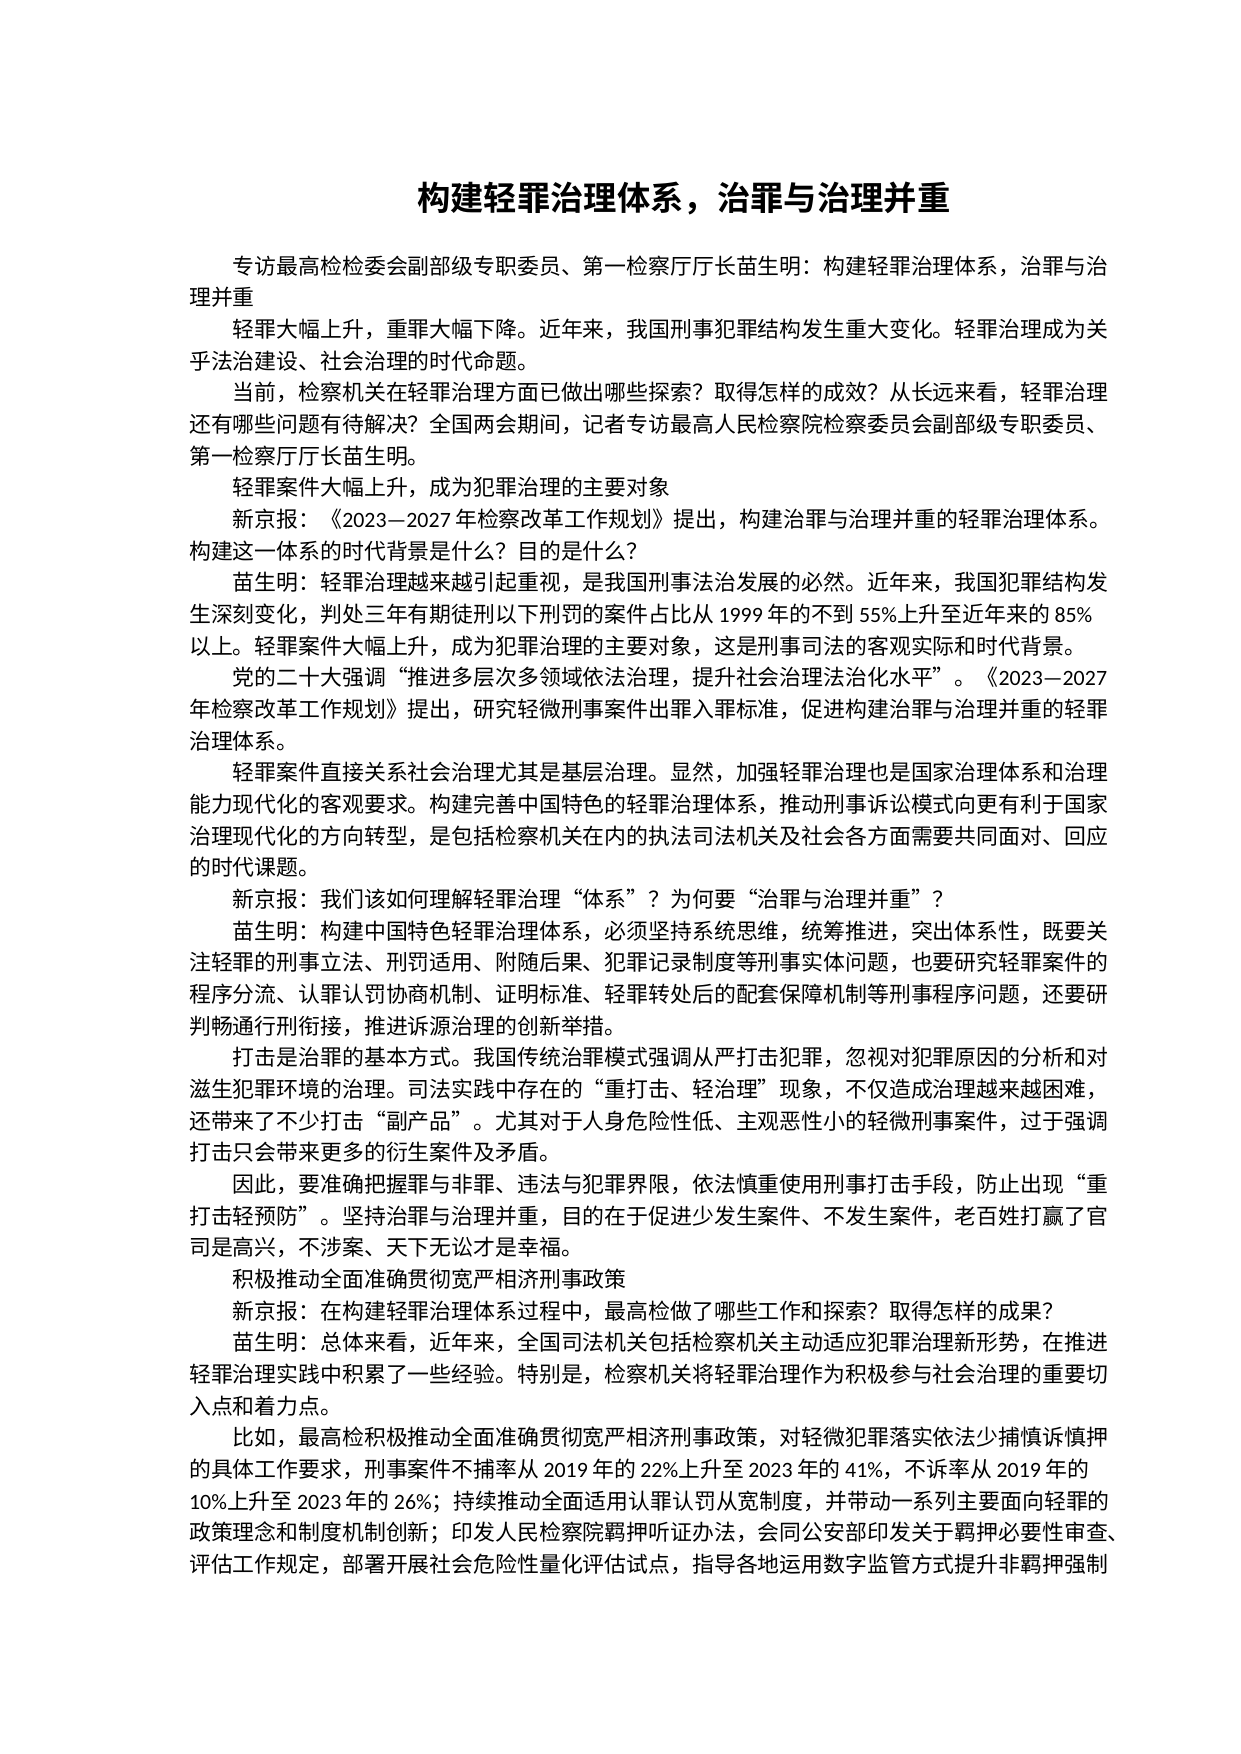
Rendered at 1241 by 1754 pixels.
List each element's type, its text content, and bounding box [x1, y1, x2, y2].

text 专访最高检检委会副部级专职委员、第一检察厅厅长苗生明：构建轻罪治理体系，治罪与治理并重 [189, 249, 1111, 312]
text 新京报：《2023—2027年检察改革工作规划》提出，构建治罪与治理并重的轻罪治理体系。构建这一体系的时代背景是什么？目的是什么？ [189, 502, 1111, 565]
text 当前，检察机关在轻罪治理方面已做出哪些探索？取得怎样的成效？从长远来看，轻罪治理还有哪些问题有待解决？全国两会期间，记者专访最高人民检察院检察委员会副部级专职委员、第一检察厅厅长苗生明。 [189, 375, 1111, 470]
text 轻罪大幅上升，重罪大幅下降。近年来，我国刑事犯罪结构发生重大变化。轻罪治理成为关乎法治建设、社会治理的时代命题。 [189, 312, 1111, 375]
text 因此，要准确把握罪与非罪、违法与犯罪界限，依法慎重使用刑事打击手段，防止出现“重打击轻预防”。坚持治罪与治理并重，目的在于促进少发生案件、不发生案件，老百姓打赢了官司是高兴，不涉案、天下无讼才是幸福。 [189, 1167, 1111, 1262]
subtitle 构建轻罪治理体系，治罪与治理并重 [189, 171, 1111, 219]
text 苗生明：总体来看，近年来，全国司法机关包括检察机关主动适应犯罪治理新形势，在推进轻罪治理实践中积累了一些经验。特别是，检察机关将轻罪治理作为积极参与社会治理的重要切入点和着力点。 [189, 1325, 1111, 1420]
text 党的二十大强调“推进多层次多领域依法治理，提升社会治理法治化水平”。《2023—2027年检察改革工作规划》提出，研究轻微刑事案件出罪入罪标准，促进构建治罪与治理并重的轻罪治理体系。 [189, 660, 1111, 755]
text 新京报：我们该如何理解轻罪治理“体系”？为何要“治罪与治理并重”？ [189, 882, 1111, 914]
text 轻罪案件直接关系社会治理尤其是基层治理。显然，加强轻罪治理也是国家治理体系和治理能力现代化的客观要求。构建完善中国特色的轻罪治理体系，推动刑事诉讼模式向更有利于国家治理现代化的方向转型，是包括检察机关在内的执法司法机关及社会各方面需要共同面对、回应的时代课题。 [189, 755, 1111, 882]
text 积极推动全面准确贯彻宽严相济刑事政策 [189, 1262, 1111, 1294]
text 打击是治罪的基本方式。我国传统治罪模式强调从严打击犯罪，忽视对犯罪原因的分析和对滋生犯罪环境的治理。司法实践中存在的“重打击、轻治理”现象，不仅造成治理越来越困难，还带来了不少打击“副产品”。尤其对于人身危险性低、主观恶性小的轻微刑事案件，过于强调打击只会带来更多的衍生案件及矛盾。 [189, 1040, 1111, 1167]
text 新京报：在构建轻罪治理体系过程中，最高检做了哪些工作和探索？取得怎样的成果？ [189, 1294, 1111, 1325]
text 苗生明：构建中国特色轻罪治理体系，必须坚持系统思维，统筹推进，突出体系性，既要关注轻罪的刑事立法、刑罚适用、附随后果、犯罪记录制度等刑事实体问题，也要研究轻罪案件的程序分流、认罪认罚协商机制、证明标准、轻罪转处后的配套保障机制等刑事程序问题，还要研判畅通行刑衔接，推进诉源治理的创新举措。 [189, 914, 1111, 1040]
text 苗生明：轻罪治理越来越引起重视，是我国刑事法治发展的必然。近年来，我国犯罪结构发生深刻变化，判处三年有期徒刑以下刑罚的案件占比从1999年的不到55%上升至近年来的85%以上。轻罪案件大幅上升，成为犯罪治理的主要对象，这是刑事司法的客观实际和时代背景。 [189, 565, 1111, 660]
text 轻罪案件大幅上升，成为犯罪治理的主要对象 [189, 470, 1111, 502]
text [189, 1420, 1111, 1579]
